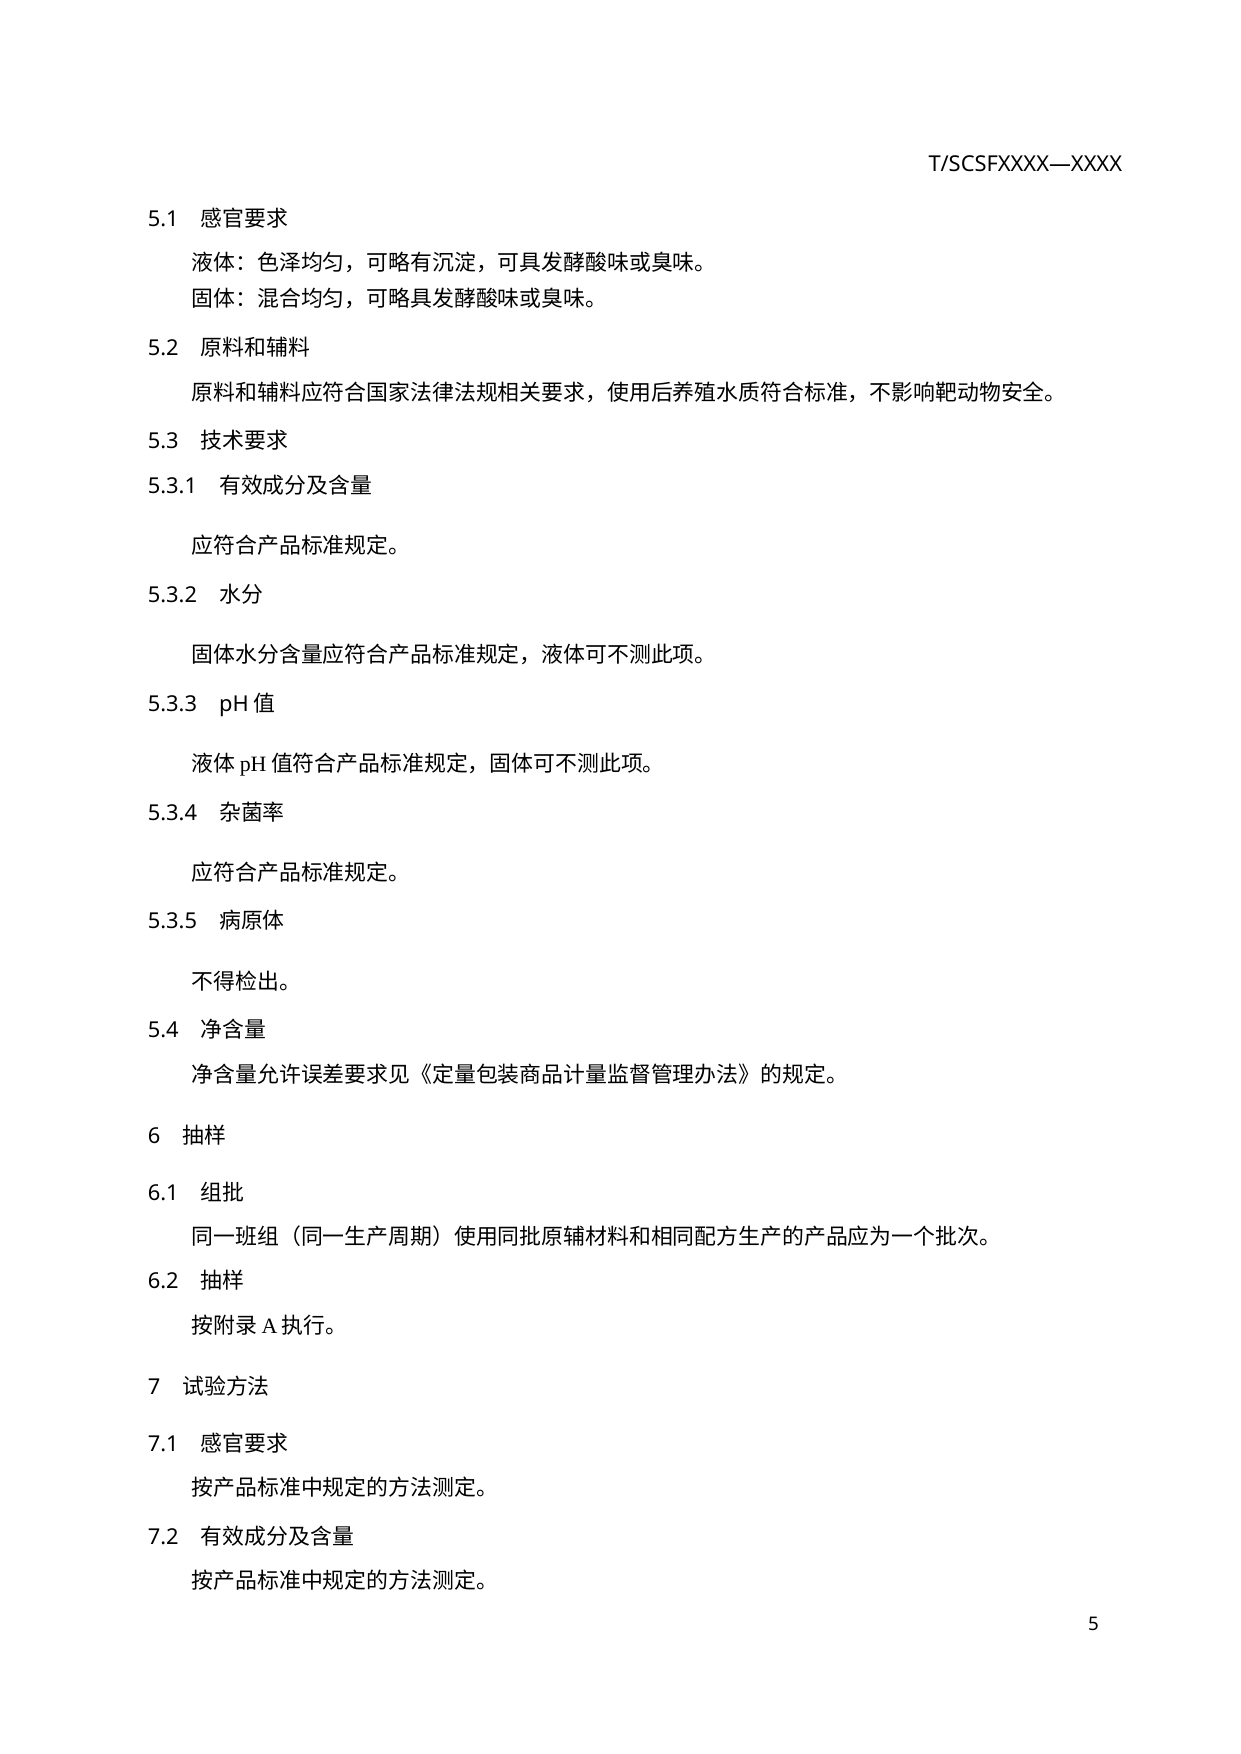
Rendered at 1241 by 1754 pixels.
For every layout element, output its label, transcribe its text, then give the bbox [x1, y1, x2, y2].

text 液体pH值符合产品标准规定，固体可不测此项。 [148, 746, 1122, 777]
text 应符合产品标准规定。 [148, 855, 1122, 886]
text 应符合产品标准规定。 [148, 528, 1122, 559]
text 净含量 [148, 1012, 1122, 1044]
text 原料和辅料应符合国家法律法规相关要求，使用后养殖水质符合标准，不影响靶动物安全。 [148, 374, 1122, 406]
text 技术要求 [148, 423, 1122, 455]
text 试验方法 [148, 1369, 1122, 1401]
text 按产品标准中规定的方法测定。 [148, 1470, 1122, 1502]
text 同一班组（同一生产周期）使用同批原辅材料和相同配方生产的产品应为一个批次。 [148, 1219, 1122, 1251]
text 抽样 [148, 1263, 1122, 1295]
text 按附录A执行。 [148, 1308, 1122, 1339]
text 组批 [148, 1175, 1122, 1207]
text 液体：色泽均匀，可略有沉淀，可具发酵酸味或臭味。 [148, 245, 1122, 277]
text 杂菌率 [148, 794, 1122, 826]
text 不得检出。 [148, 964, 1122, 995]
text 按产品标准中规定的方法测定。 [148, 1563, 1122, 1595]
text pH值 [148, 686, 1122, 717]
text 净含量允许误差要求见《定量包装商品计量监督管理办法》的规定。 [148, 1057, 1122, 1088]
text 水分 [148, 577, 1122, 608]
text 感官要求 [148, 201, 1122, 233]
text 抽样 [148, 1118, 1122, 1150]
text 固体水分含量应符合产品标准规定，液体可不测此项。 [148, 637, 1122, 668]
text 固体：混合均匀，可略具发酵酸味或臭味。 [148, 281, 1122, 313]
text 原料和辅料 [148, 330, 1122, 362]
text 有效成分及含量 [148, 1519, 1122, 1551]
text 感官要求 [148, 1426, 1122, 1457]
text 病原体 [148, 903, 1122, 935]
text 有效成分及含量 [148, 468, 1122, 499]
